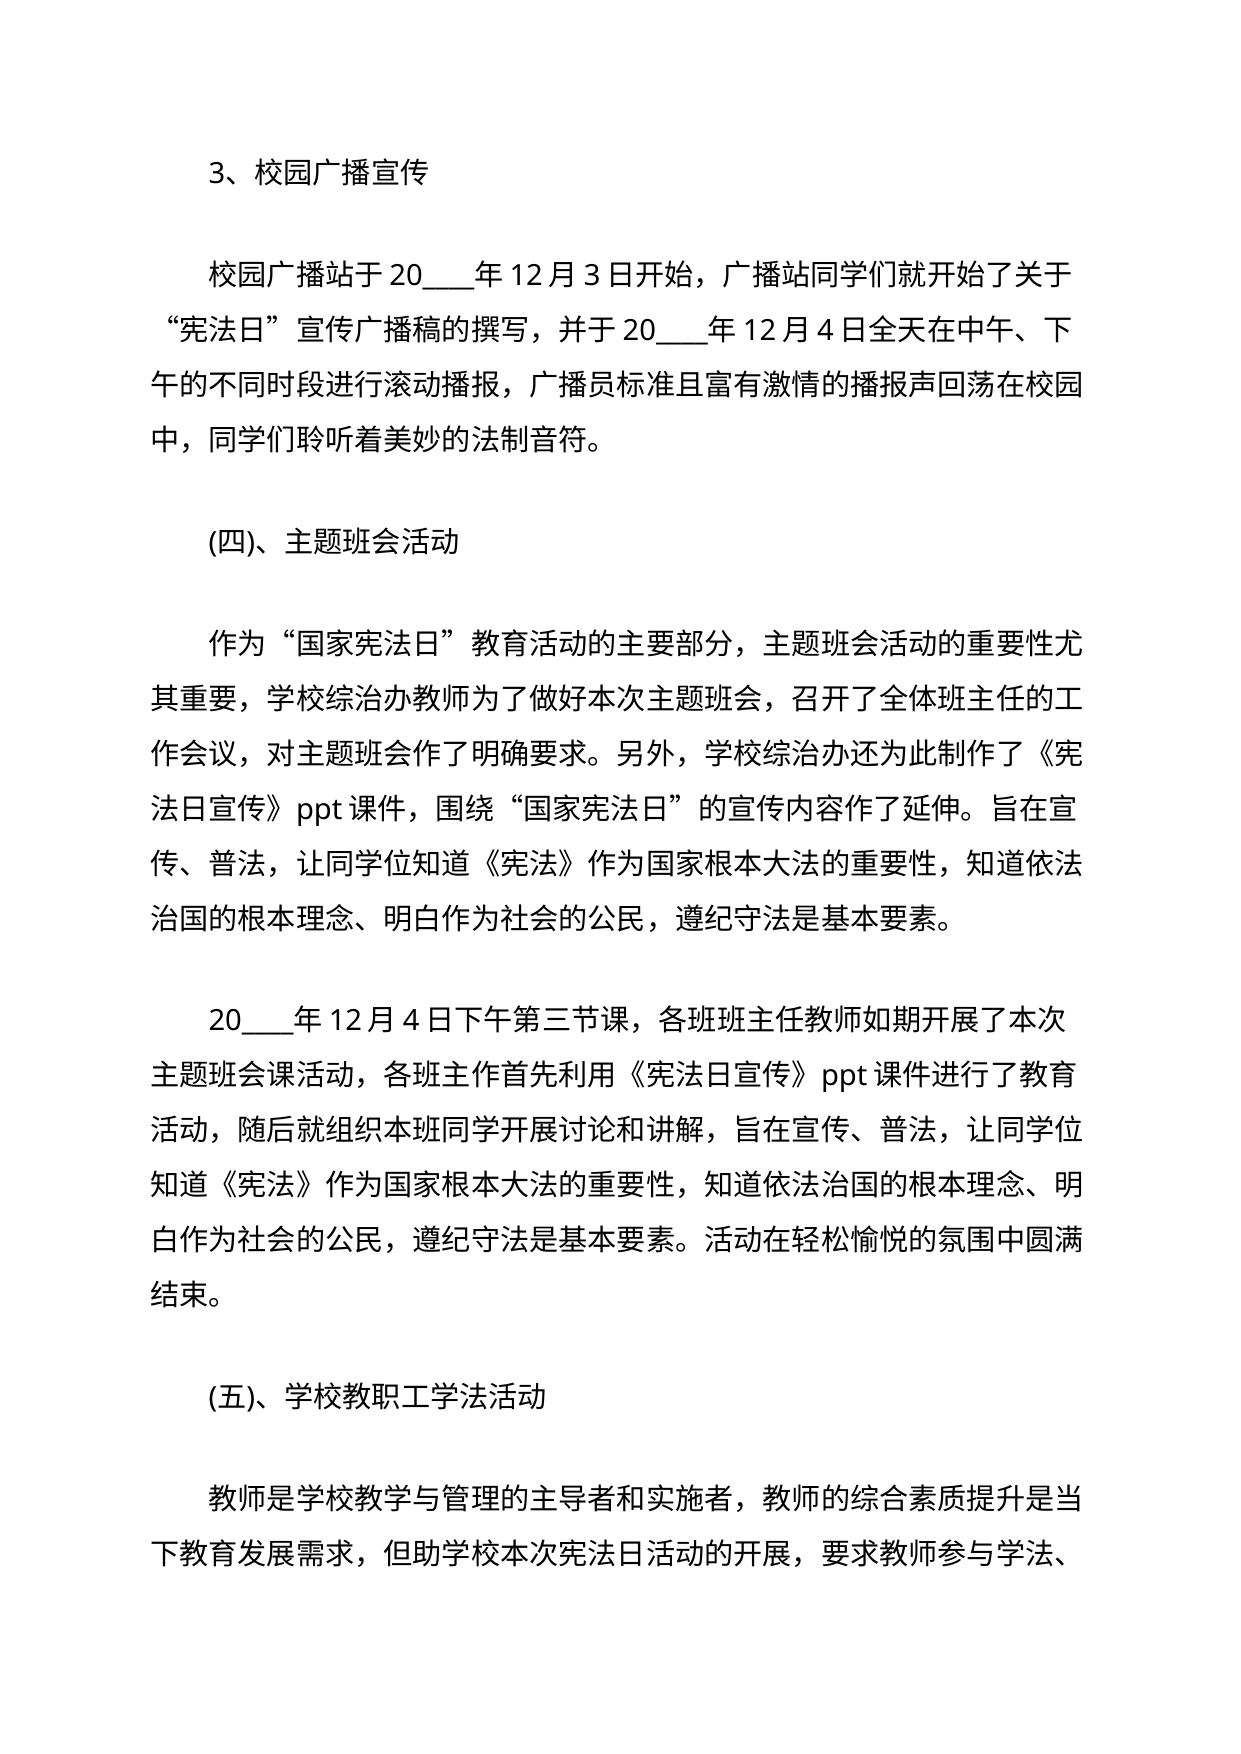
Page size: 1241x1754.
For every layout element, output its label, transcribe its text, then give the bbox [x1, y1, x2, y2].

text 3、校园广播宣传 [150, 150, 1090, 192]
text (四)、主题班会活动 [150, 519, 1090, 561]
text (五)、学校教职工学法活动 [150, 1373, 1090, 1416]
text 20____年12月4日下午第三节课，各班班主任教师如期开展了本次主题班会课活动，各班主作首先利用《宪法日宣传》ppt课件进行了教育活动，随后就组织本班同学开展讨论和讲解，旨在宣传、普法，让同学位知道《宪法》作为国家根本大法的重要性，知道依法治国的根本理念、明白作为社会的公民，遵纪守法是基本要素。活动在轻松愉悦的氛围中圆满结束。 [150, 997, 1090, 1314]
text 作为“国家宪法日”教育活动的主要部分，主题班会活动的重要性尤其重要，学校综治办教师为了做好本次主题班会，召开了全体班主任的工作会议，对主题班会作了明确要求。另外，学校综治办还为此制作了《宪法日宣传》ppt课件，围绕“国家宪法日”的宣传内容作了延伸。旨在宣传、普法，让同学位知道《宪法》作为国家根本大法的重要性，知道依法治国的根本理念、明白作为社会的公民，遵纪守法是基本要素。 [150, 621, 1090, 937]
text 校园广播站于20____年12月3日开始，广播站同学们就开始了关于“宪法日”宣传广播稿的撰写，并于20____年12月4日全天在中午、下午的不同时段进行滚动播报，广播员标准且富有激情的播报声回荡在校园中，同学们聆听着美妙的法制音符。 [150, 252, 1090, 459]
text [150, 1475, 1090, 1573]
